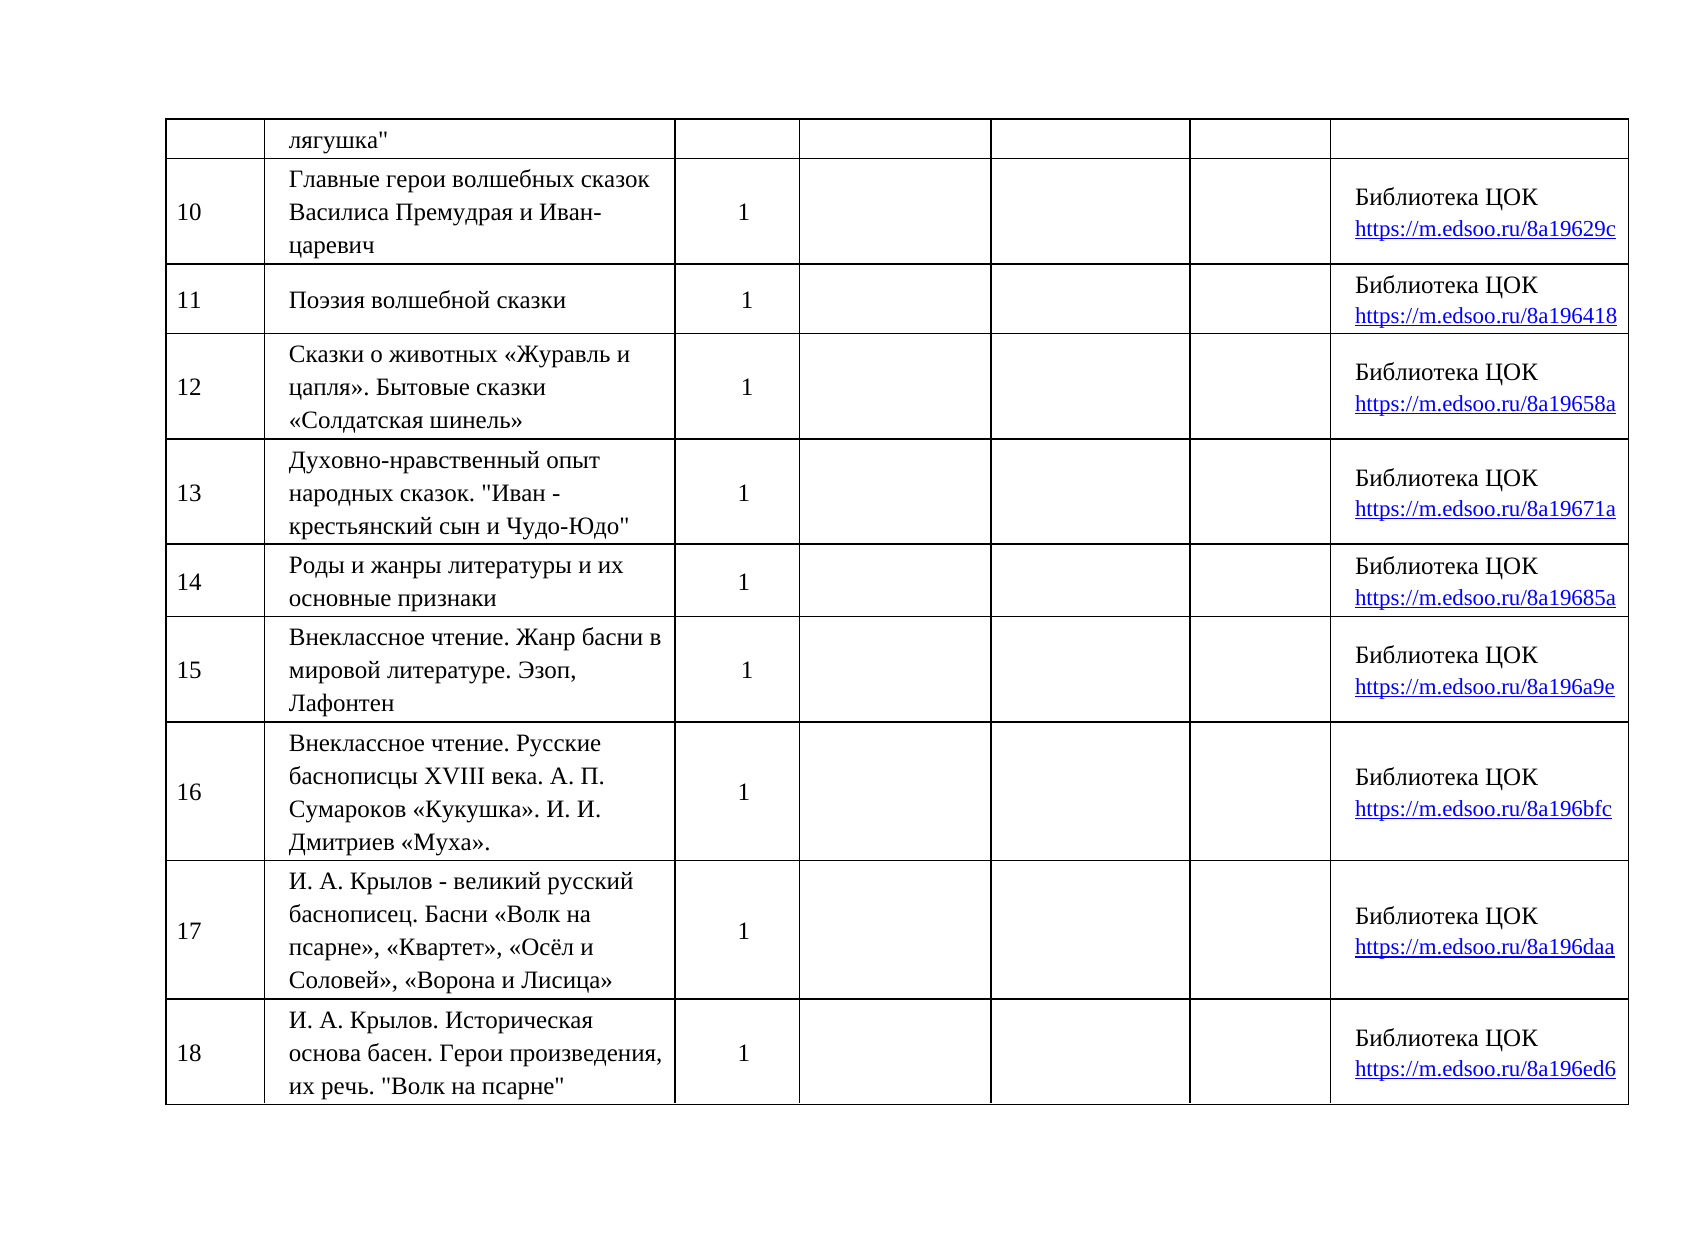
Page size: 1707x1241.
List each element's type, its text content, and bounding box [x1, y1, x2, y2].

table_cell Библиотека ЦОК https://m.edsoo.ru/8a196ed6 [1331, 1000, 1628, 1103]
table_cell [1191, 265, 1330, 332]
table_cell [800, 1000, 990, 1103]
table_cell Внеклассное чтение. Русские баснописцы XVIII века. А. П. Сумароков «Кукушка». И. И. Дмитриев «Муха». [265, 723, 674, 859]
table_cell Сказки о животных «Журавль и цапля». Бытовые сказки «Солдатская шинель» [265, 334, 674, 438]
table_cell [992, 440, 1189, 543]
table_cell Библиотека ЦОК https://m.edsoo.ru/8a196bfc [1331, 723, 1628, 859]
table_cell [992, 861, 1189, 998]
table_cell [800, 120, 990, 157]
table_cell [992, 617, 1189, 721]
table_cell [1191, 159, 1330, 263]
table_cell Главные герои волшебных сказок Василиса Премудрая и Иван-царевич [265, 159, 674, 263]
table_cell 1 [676, 159, 799, 263]
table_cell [1331, 120, 1628, 157]
table_cell 1 [676, 265, 799, 332]
table_cell 1 [676, 545, 799, 616]
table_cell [265, 120, 674, 157]
table_cell [800, 861, 990, 998]
table_cell [992, 120, 1189, 157]
table_cell Библиотека ЦОК https://m.edsoo.ru/8a196a9e [1331, 617, 1628, 721]
table_cell И. А. Крылов - великий русский баснописец. Басни «Волк на псарне», «Квартет», «Осёл и Соловей», «Ворона и Лисица» [265, 861, 674, 998]
table_cell Библиотека ЦОК https://m.edsoo.ru/8a19658a [1331, 334, 1628, 438]
table_cell [992, 1000, 1189, 1103]
table_cell Библиотека ЦОК https://m.edsoo.ru/8a196daa [1331, 861, 1628, 998]
table_cell 1 [676, 440, 799, 543]
table_cell [800, 440, 990, 543]
table_cell [800, 617, 990, 721]
table_cell [992, 545, 1189, 616]
table_cell [800, 265, 990, 332]
table_cell [800, 334, 990, 438]
table_cell 9 [167, 120, 264, 157]
table_cell [1191, 334, 1330, 438]
table_cell 16 [167, 723, 264, 859]
table_cell [992, 334, 1189, 438]
table_cell Внеклассное чтение. Жанр басни в мировой литературе. Эзоп, Лафонтен [265, 617, 674, 721]
table_cell 12 [167, 334, 264, 438]
table_cell [1191, 723, 1330, 859]
table_cell 1 [676, 617, 799, 721]
table_cell Духовно-нравственный опыт народных сказок. "Иван - крестьянский сын и Чудо-Юдо" [265, 440, 674, 543]
table_cell 10 [167, 159, 264, 263]
table_cell 13 [167, 440, 264, 543]
table_cell [992, 265, 1189, 332]
table_cell [1191, 120, 1330, 157]
table_cell [800, 723, 990, 859]
table_cell [992, 723, 1189, 859]
table_cell [800, 545, 990, 616]
table_cell Библиотека ЦОК https://m.edsoo.ru/8a19629c [1331, 159, 1628, 263]
table_cell 1 [676, 334, 799, 438]
table_cell [992, 159, 1189, 263]
table_cell [1191, 545, 1330, 616]
table_cell 15 [167, 617, 264, 721]
table_cell Поэзия волшебной сказки [265, 265, 674, 332]
table_cell 18 [167, 1000, 264, 1103]
table_cell [1191, 861, 1330, 998]
table_cell 17 [167, 861, 264, 998]
table_cell Библиотека ЦОК https://m.edsoo.ru/8a19671a [1331, 440, 1628, 543]
table_cell 1 [676, 723, 799, 859]
table_cell 1 [676, 1000, 799, 1103]
table_cell [800, 159, 990, 263]
table_cell 1 [676, 120, 799, 157]
table_cell И. А. Крылов. Историческая основа басен. Герои произведения, их речь. "Волк на псарне" [265, 1000, 674, 1103]
table_cell Библиотека ЦОК https://m.edsoo.ru/8a19685a [1331, 545, 1628, 616]
table_cell [1191, 1000, 1330, 1103]
table_cell 1 [676, 861, 799, 998]
table_cell [1191, 617, 1330, 721]
table_cell Роды и жанры литературы и их основные признаки [265, 545, 674, 616]
table_cell 11 [167, 265, 264, 332]
table_cell 14 [167, 545, 264, 616]
table_cell [1191, 440, 1330, 543]
table_cell Библиотека ЦОК https://m.edsoo.ru/8a196418 [1331, 265, 1628, 332]
